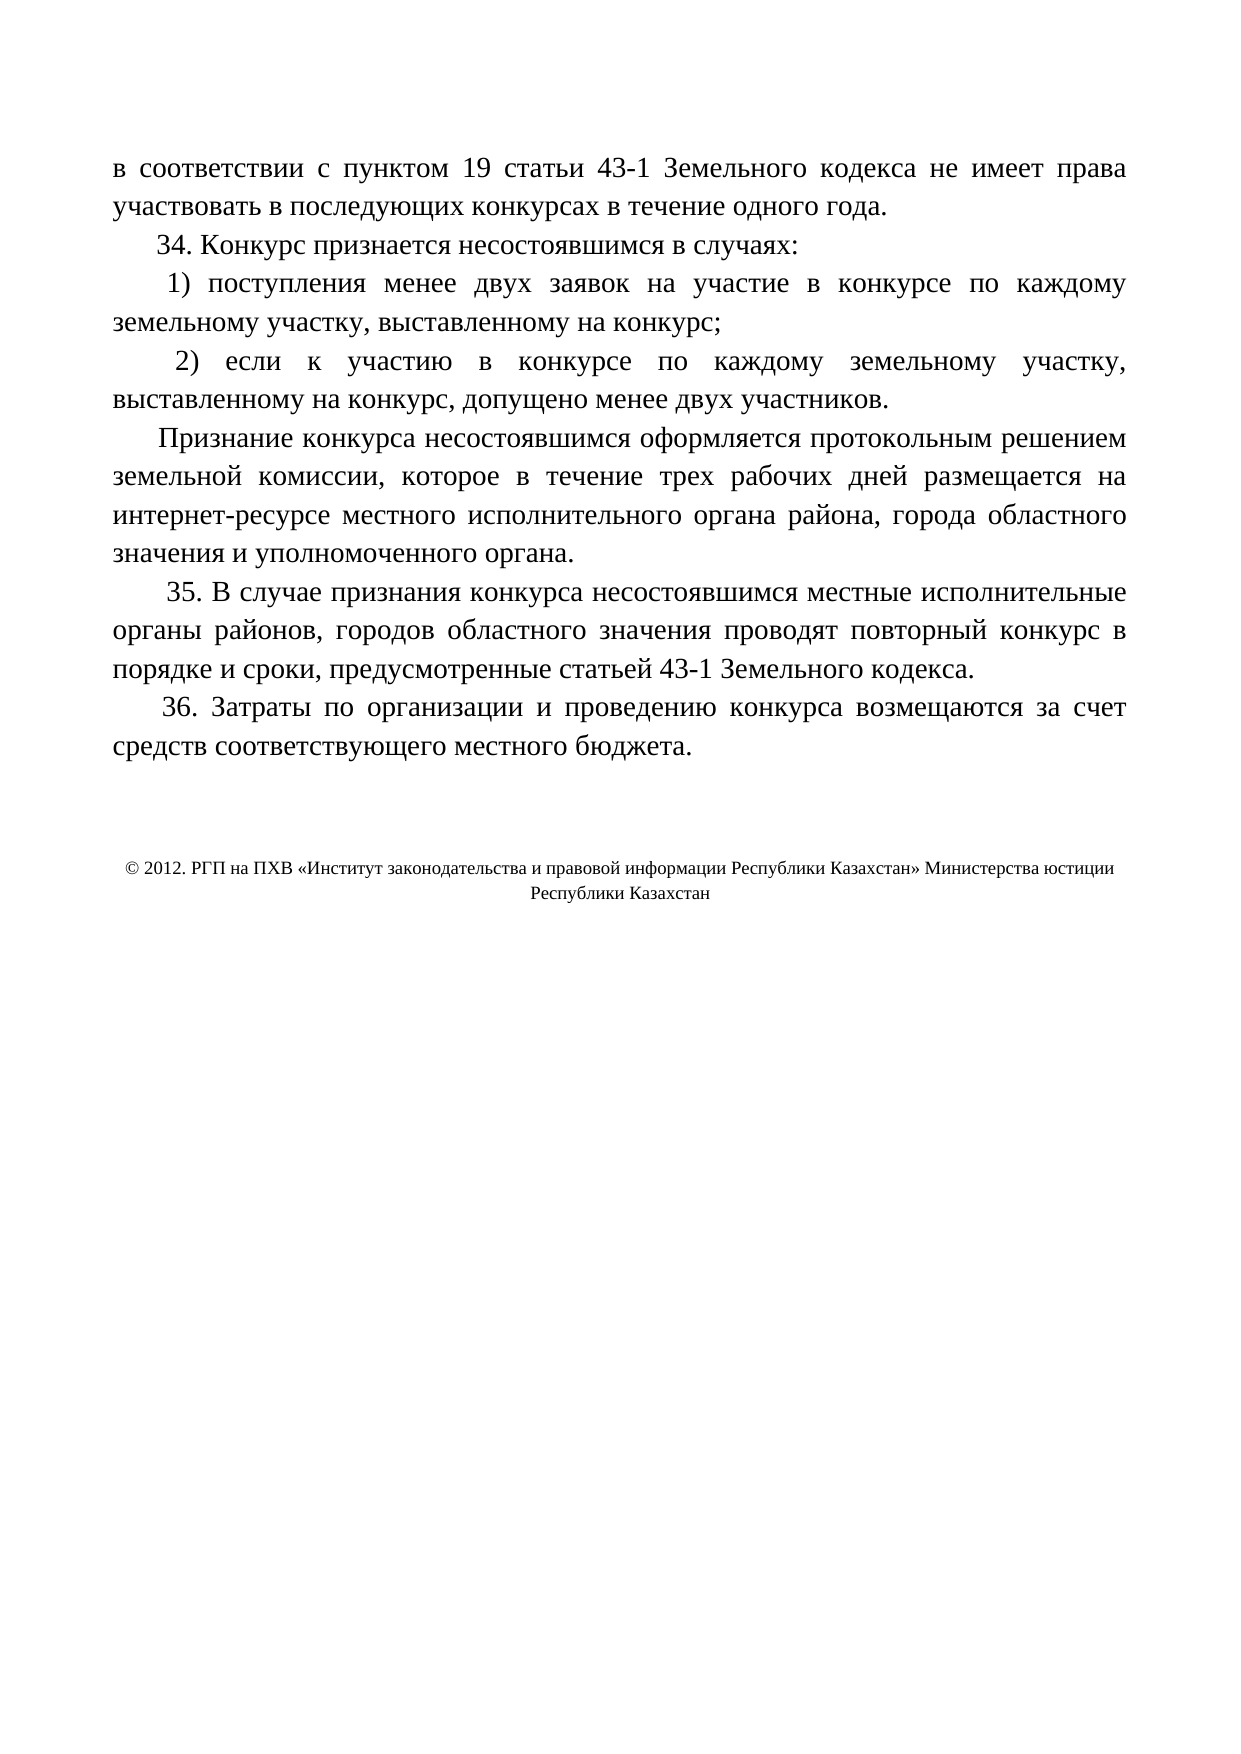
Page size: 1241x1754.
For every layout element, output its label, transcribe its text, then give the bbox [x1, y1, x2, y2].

text 35. В случае признания конкурса несостоявшимся местные исполнительные органы районов, городов областного значения проводят повторный конкурс в порядке и сроки, предусмотренные статьей 43-1 Земельного кодекса. [112, 574, 1128, 684]
text Признание конкурса несостоявшимся оформляется протокольным решением земельной комиссии, которое в течение трех рабочих дней размещается на интернет-ресурсе местного исполнительного органа района, города областного значения и уполномоченного органа. [112, 420, 1128, 569]
text 2) если к участию в конкурсе по каждому земельному участку, выставленному на конкурс, допущено менее двух участников. [112, 343, 1128, 415]
text 1) поступления менее двух заявок на участие в конкурсе по каждому земельному участку, выставленному на конкурс; [112, 266, 1128, 338]
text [112, 150, 1128, 222]
text © 2012. РГП на ПХВ «Институт законодательства и правовой информации Республики Казахстан» Министерства юстиции Республики Казахстан [112, 857, 1128, 904]
text 34. Конкурс признается несостоявшимся в случаях: [112, 227, 1128, 261]
text 36. Затраты по организации и проведению конкурса возмещаются за счет средств соответствующего местного бюджета. [112, 689, 1128, 762]
